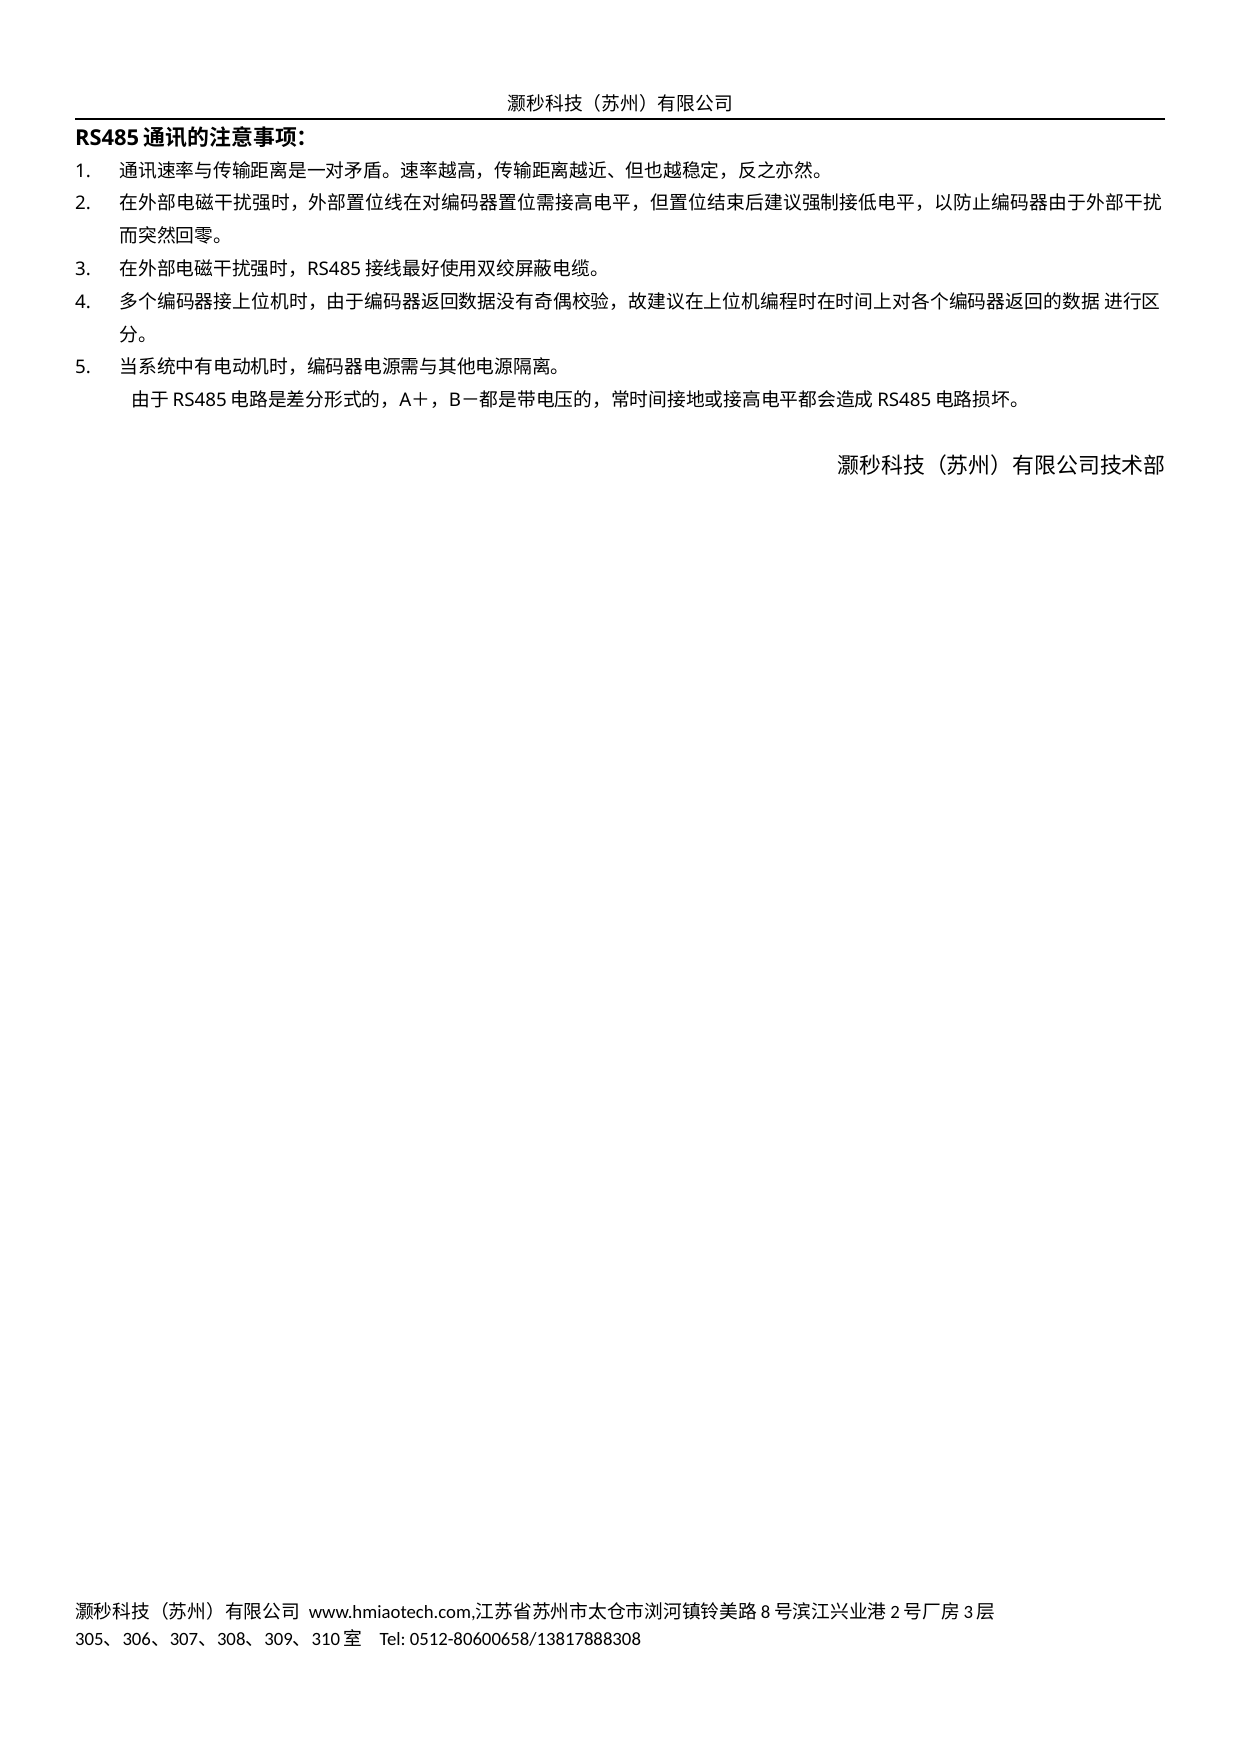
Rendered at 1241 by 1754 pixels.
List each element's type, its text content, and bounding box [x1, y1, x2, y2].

list 在外部电磁干扰强时，RS485接线最好使用双绞屏蔽电缆。 [75, 251, 1165, 284]
text 灏秒科技（苏州）有限公司技术部 [75, 448, 1165, 481]
list 当系统中有电动机时，编码器电源需与其他电源隔离。 [75, 349, 1165, 382]
list 在外部电磁干扰强时，外部置位线在对编码器置位需接高电平，但置位结束后建议强制接低电平，以防止编码器由于外部干扰而突然回零。 [75, 185, 1165, 251]
list 多个编码器接上位机时，由于编码器返回数据没有奇偶校验，故建议在上位机编程时在时间上对各个编码器返回的数据 进行区分。 [75, 284, 1165, 349]
list 通讯速率与传输距离是一对矛盾。速率越高，传输距离越近、但也越稳定，反之亦然。 [75, 152, 1165, 185]
text RS485通讯的注意事项： [75, 120, 1165, 152]
text 由于RS485电路是差分形式的，A＋，B－都是带电压的，常时间接地或接高电平都会造成RS485电路损坏。 [75, 382, 1165, 415]
